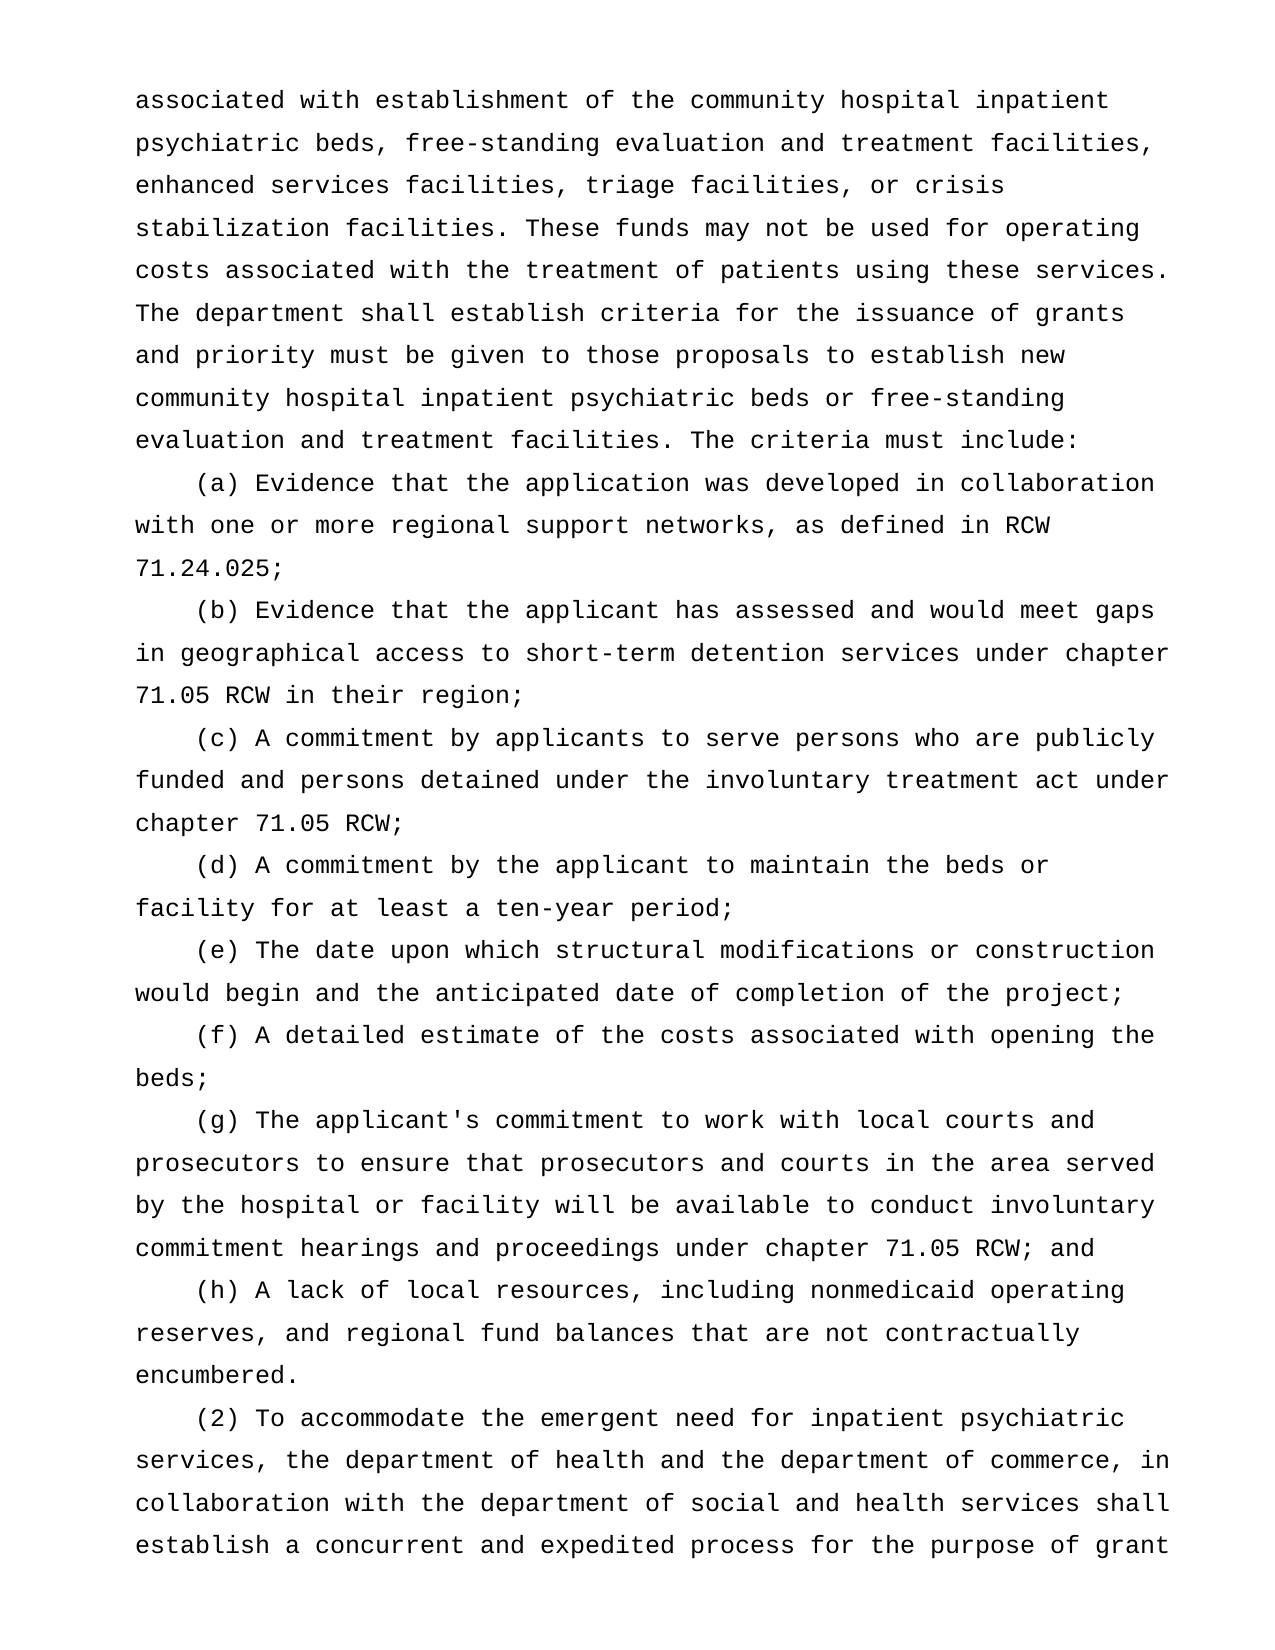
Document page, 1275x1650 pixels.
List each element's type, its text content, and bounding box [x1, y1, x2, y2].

text (h) A lack of local resources, including nonmedicaid operating reserves, and regional fund balances that are not contractually encumbered. [135, 1265, 1170, 1392]
text (f) A detailed estimate of the costs associated with opening the beds; [135, 1010, 1170, 1095]
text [135, 1392, 1170, 1562]
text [135, 75, 1170, 457]
text (c) A commitment by applicants to serve persons who are publicly funded and persons detained under the involuntary treatment act under chapter 71.05 RCW; [135, 712, 1170, 840]
text (b) Evidence that the applicant has assessed and would meet gaps in geographical access to short-term detention services under chapter 71.05 RCW in their region; [135, 585, 1170, 712]
text (d) A commitment by the applicant to maintain the beds or facility for at least a ten-year period; [135, 840, 1170, 925]
text (g) The applicant's commitment to work with local courts and prosecutors to ensure that prosecutors and courts in the area served by the hospital or facility will be available to conduct involuntary commitment hearings and proceedings under chapter 71.05 RCW; and [135, 1095, 1170, 1265]
text (e) The date upon which structural modifications or construction would begin and the anticipated date of completion of the project; [135, 925, 1170, 1010]
text (a) Evidence that the application was developed in collaboration with one or more regional support networks, as defined in RCW 71.24.025; [135, 457, 1170, 585]
